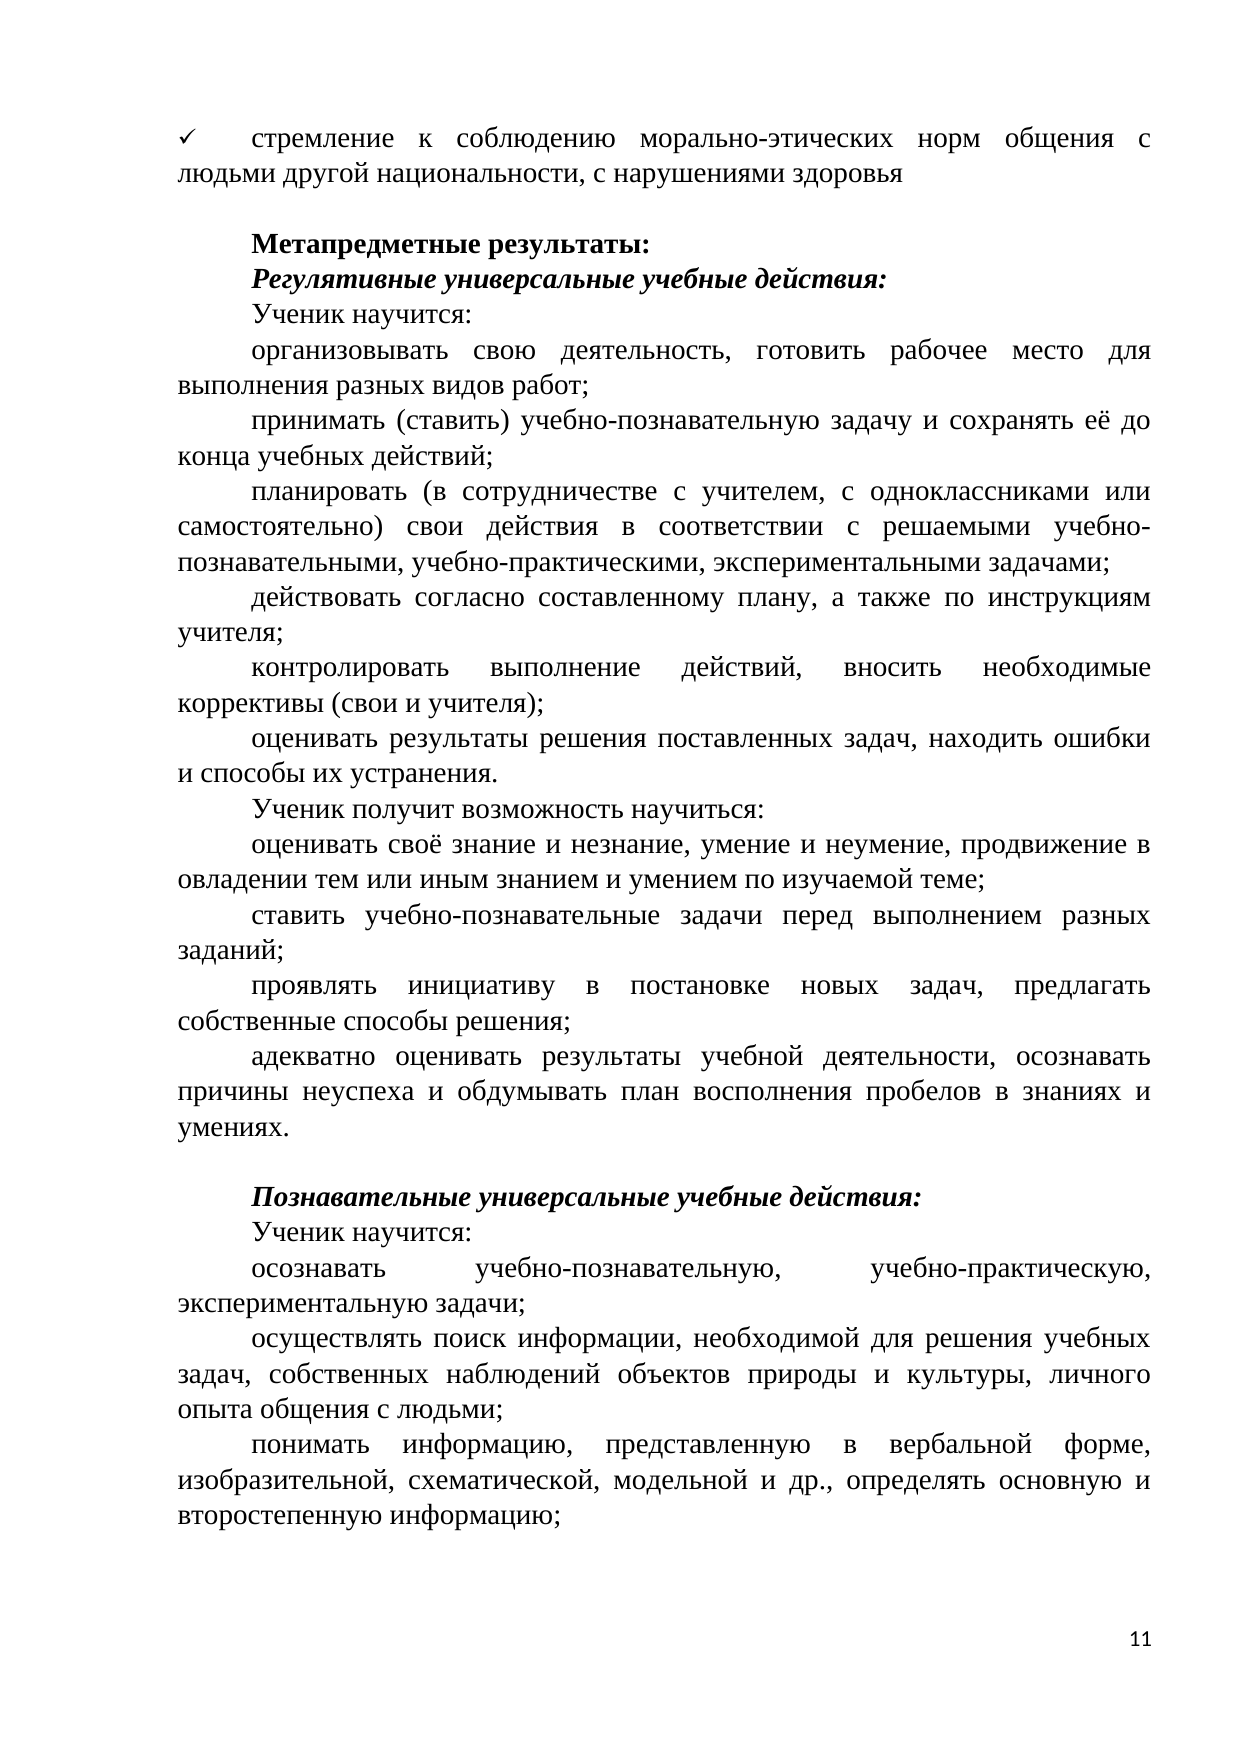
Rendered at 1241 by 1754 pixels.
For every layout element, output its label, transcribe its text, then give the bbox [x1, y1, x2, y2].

text понимать информацию, представленную в вербальной форме, изобразительной, схематической, модельной и др., определять основную и второстепенную информацию; [177, 1425, 1152, 1531]
text Ученик получит возможность научиться: [177, 789, 1152, 824]
text Ученик научится: [177, 295, 1152, 330]
text осуществлять поиск информации, необходимой для решения учебных задач, собственных наблюдений объектов природы и культуры, личного опыта общения с людьми; [177, 1319, 1152, 1425]
text Познавательные универсальные учебные действия: [177, 1177, 1152, 1213]
text осознавать учебно-познавательную, учебно-практическую, экспериментальную задачи; [177, 1248, 1152, 1319]
text ставить учебно-познавательные задачи перед выполнением разных заданий; [177, 895, 1152, 966]
text принимать (ставить) учебно-познавательную задачу и сохранять её до конца учебных действий; [177, 401, 1152, 471]
text организовывать свою деятельность, готовить рабочее место для выполнения разных видов работ; [177, 330, 1152, 401]
text адекватно оценивать результаты учебной деятельности, осознавать причины неуспеха и обдумывать план восполнения пробелов в знаниях и умениях. [177, 1036, 1152, 1142]
text Метапредметные результаты: [177, 224, 1152, 259]
text оценивать результаты решения поставленных задач, находить ошибки и способы их устранения. [177, 718, 1152, 789]
text Регулятивные универсальные учебные действия: [177, 259, 1152, 295]
text оценивать своё знание и незнание, умение и неумение, продвижение в овладении тем или иным знанием и умением по изучаемой теме; [177, 824, 1152, 895]
text Ученик научится: [177, 1213, 1152, 1248]
text планировать (в сотрудничестве с учителем, с одноклассниками или самостоятельно) свои действия в соответствии с решаемыми учебно-познавательными, учебно-практическими, экспериментальными задачами; [177, 471, 1152, 577]
list стремление к соблюдению морально-этических норм общения с людьми другой национальности, с нарушениями здоровья [177, 118, 1152, 189]
text проявлять инициативу в постановке новых задач, предлагать собственные способы решения; [177, 966, 1152, 1036]
text контролировать выполнение действий, вносить необходимые коррективы (свои и учителя); [177, 648, 1152, 718]
text действовать согласно составленному плану, а также по инструкциям учителя; [177, 577, 1152, 648]
